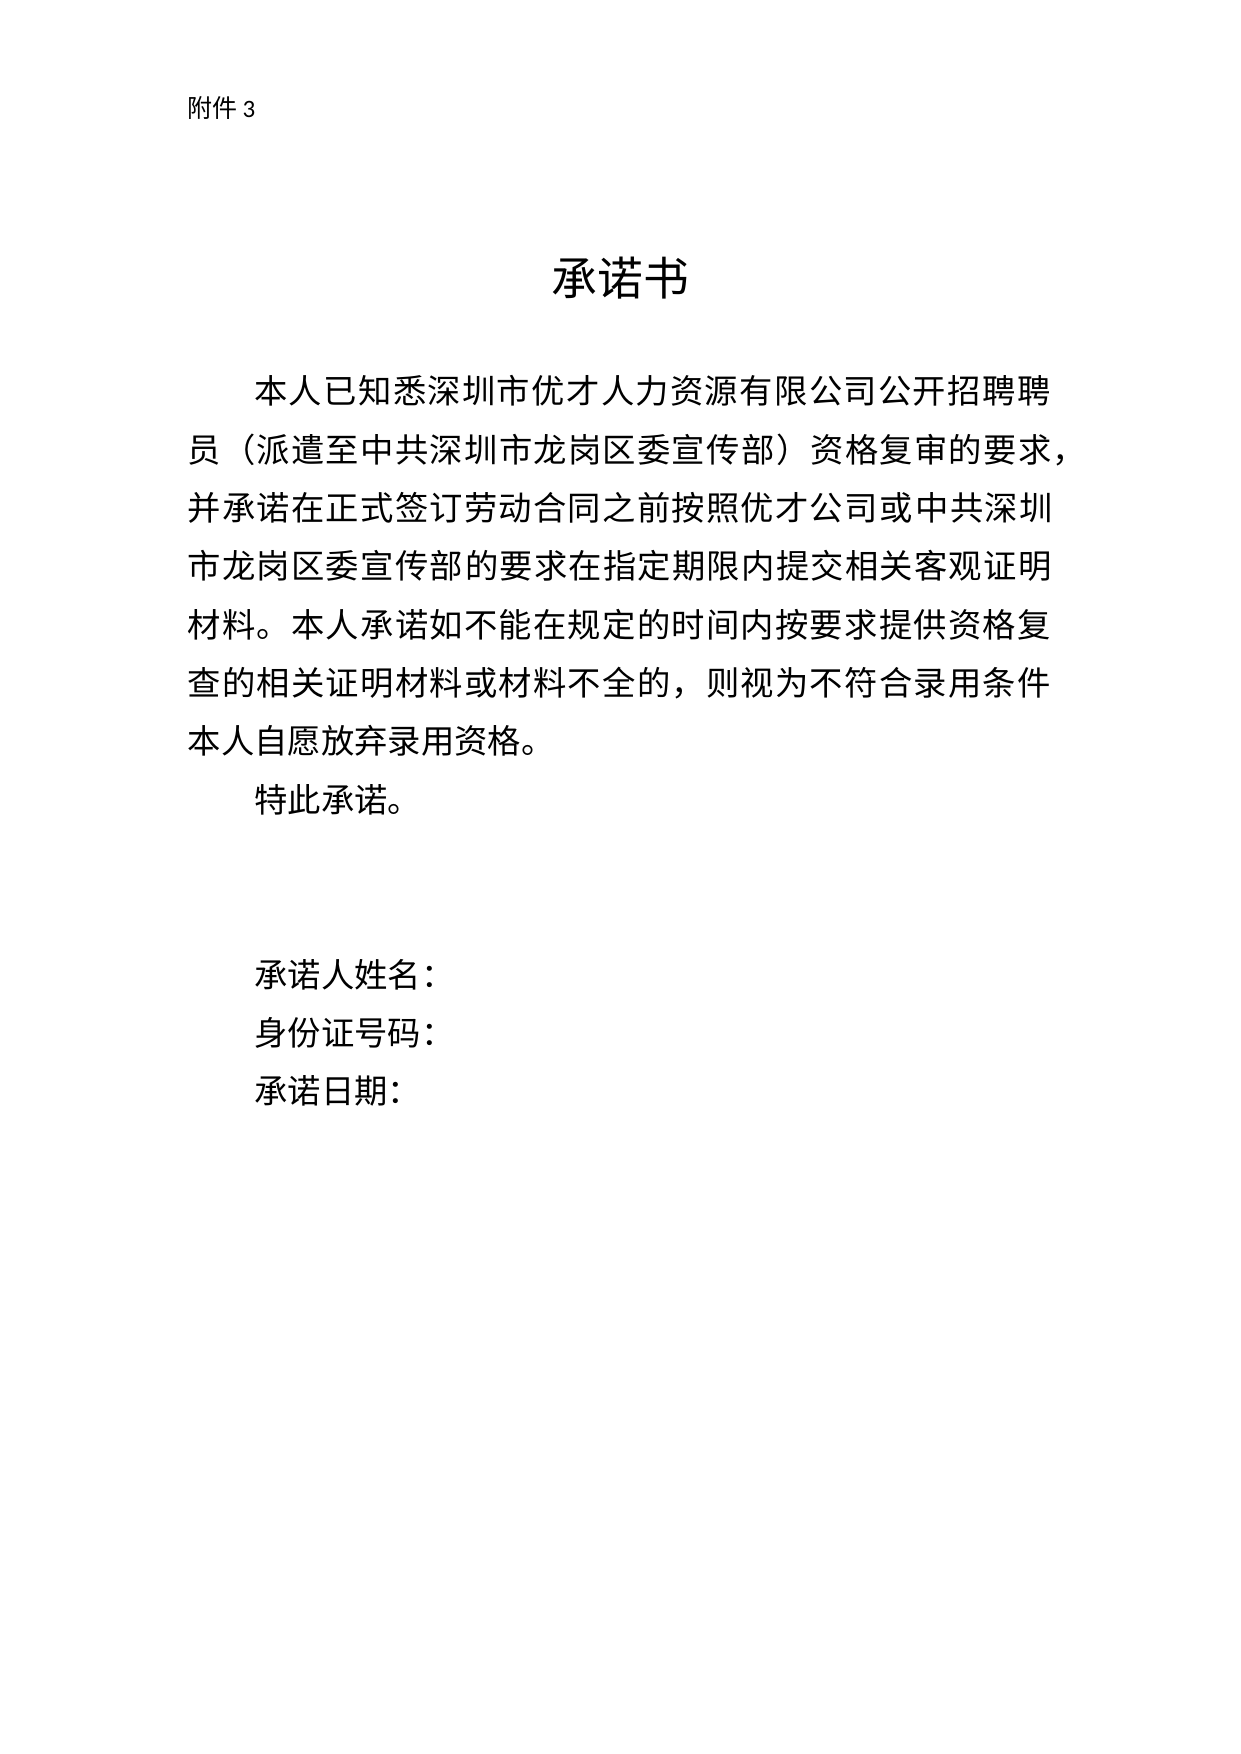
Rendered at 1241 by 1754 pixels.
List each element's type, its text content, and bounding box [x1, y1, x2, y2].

text 特此承诺。 [187, 765, 1053, 824]
text 承诺人姓名： [187, 940, 1053, 999]
text 本人已知悉深圳市优才人力资源有限公司公开招聘聘员（派遣至中共深圳市龙岗区委宣传部）资格复审的要求，并承诺在正式签订劳动合同之前按照优才公司或中共深圳市龙岗区委宣传部的要求在指定期限内提交相关客观证明材料。本人承诺如不能在规定的时间内按要求提供资格复查的相关证明材料或材料不全的，则视为不符合录用条件，本人自愿放弃录用资格。 [187, 357, 1053, 765]
text 承诺日期： [187, 1057, 1053, 1115]
text 身份证号码： [187, 999, 1053, 1057]
text 承诺书 [187, 227, 1053, 324]
